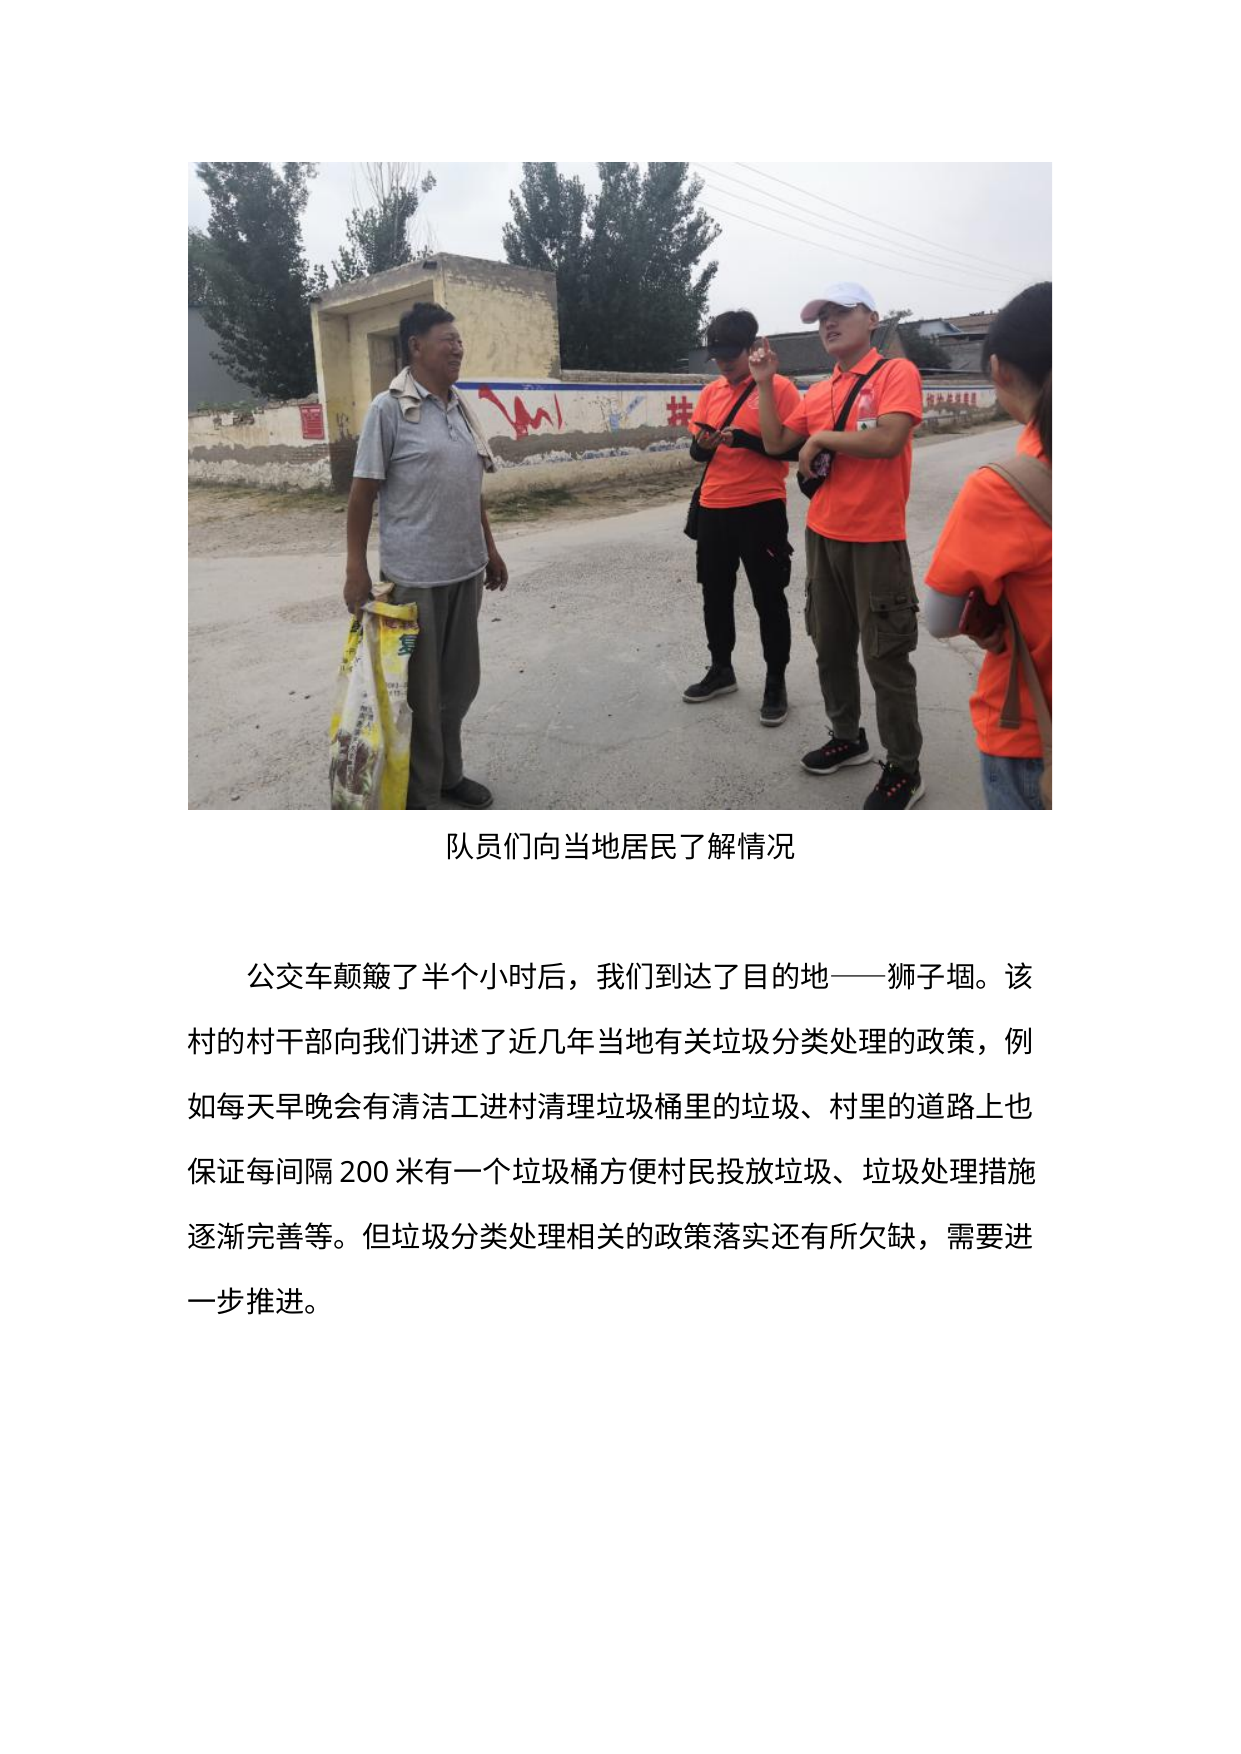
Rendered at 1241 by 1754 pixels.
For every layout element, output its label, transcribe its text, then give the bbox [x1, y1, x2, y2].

picture [188, 162, 1053, 810]
text 公交车颠簸了半个小时后，我们到达了目的地——狮子堌。该村的村干部向我们讲述了近几年当地有关垃圾分类处理的政策，例如每天早晚会有清洁工进村清理垃圾桶里的垃圾、村里的道路上也保证每间隔200米有一个垃圾桶方便村民投放垃圾、垃圾处理措施逐渐完善等。但垃圾分类处理相关的政策落实还有所欠缺，需要进一步推进。 [187, 942, 1053, 1332]
text 队员们向当地居民了解情况 [187, 812, 1053, 877]
